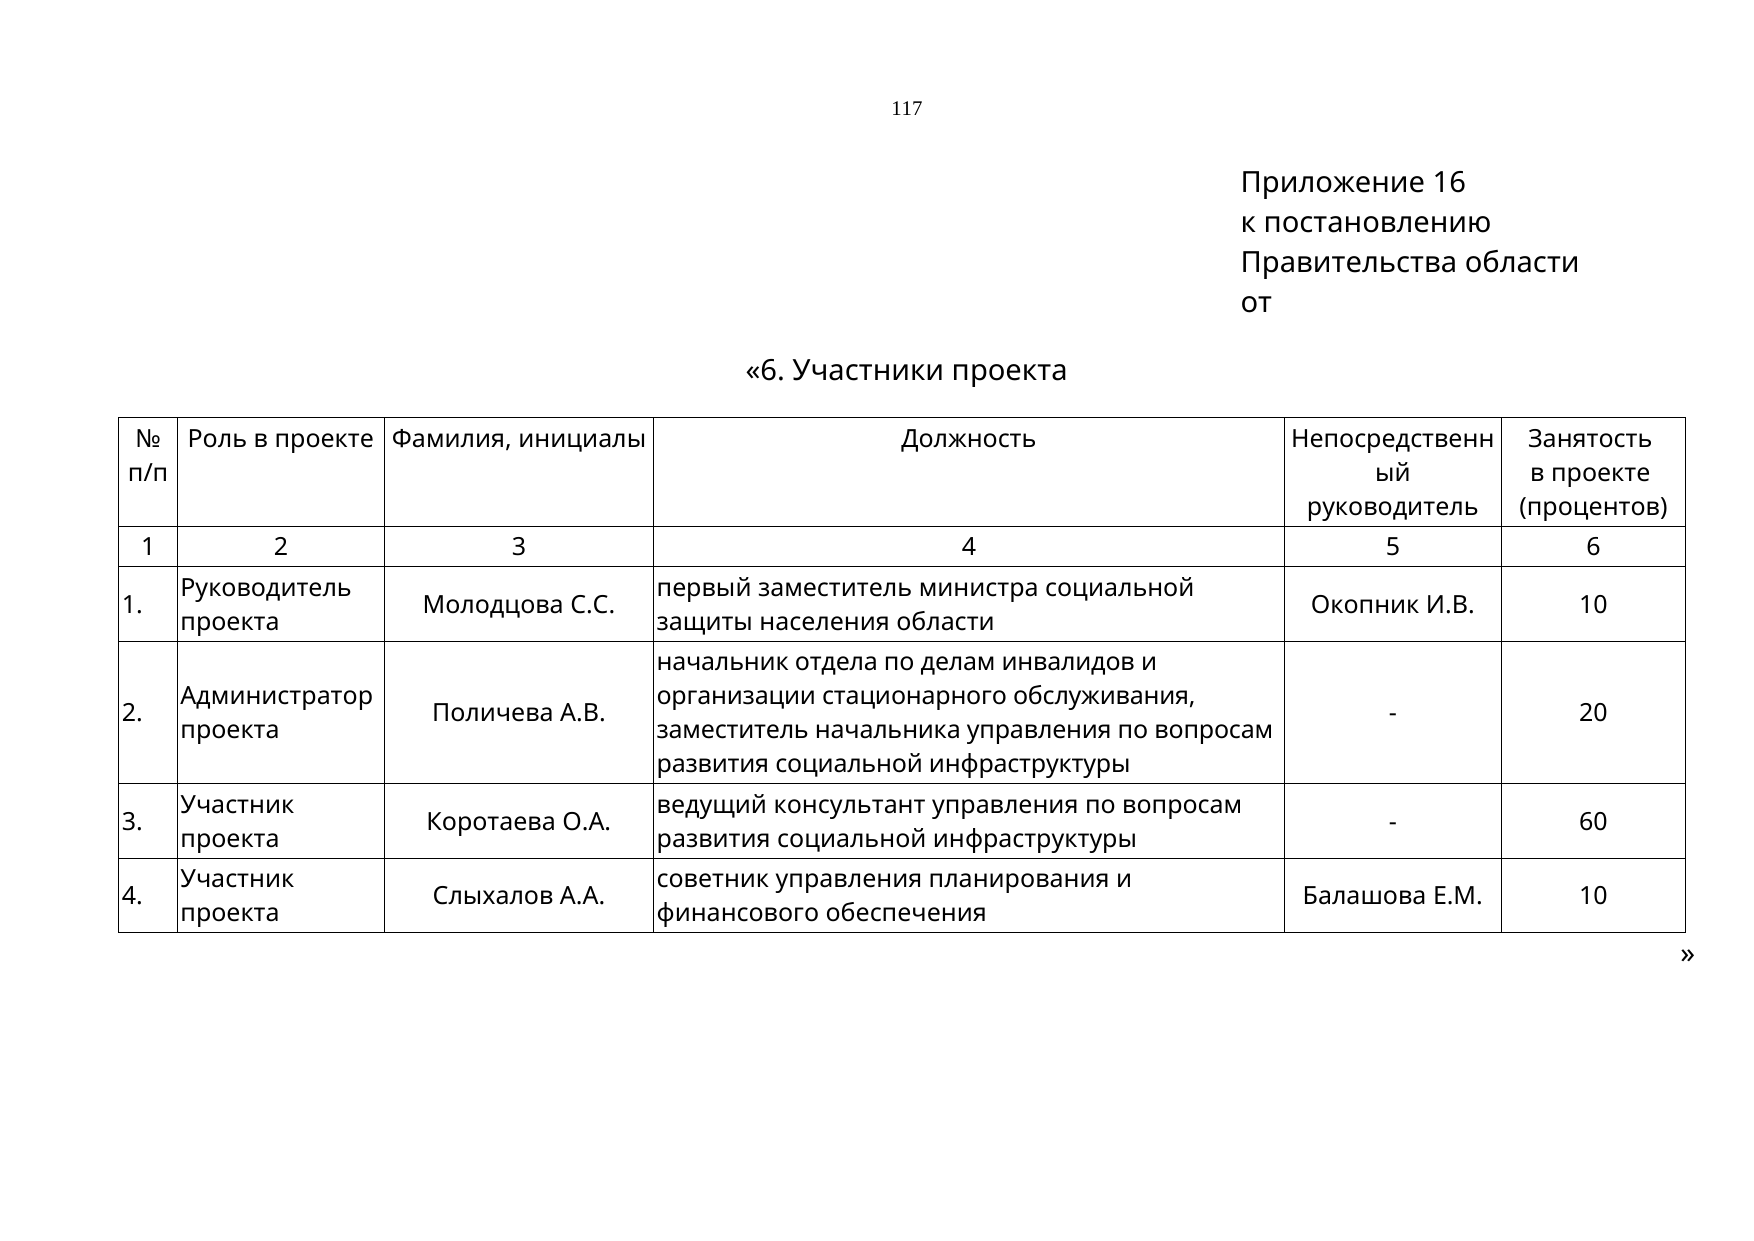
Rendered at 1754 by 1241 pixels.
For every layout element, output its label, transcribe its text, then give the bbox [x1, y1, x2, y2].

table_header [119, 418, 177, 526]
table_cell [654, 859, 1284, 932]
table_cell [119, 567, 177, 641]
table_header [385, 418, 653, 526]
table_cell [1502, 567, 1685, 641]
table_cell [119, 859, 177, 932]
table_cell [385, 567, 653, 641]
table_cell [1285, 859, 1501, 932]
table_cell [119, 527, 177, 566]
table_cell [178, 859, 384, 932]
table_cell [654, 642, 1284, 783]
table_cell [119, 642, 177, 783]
text к постановлению [118, 201, 1695, 241]
text Правительства области [118, 241, 1695, 281]
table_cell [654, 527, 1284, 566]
text Приложение 16 [118, 162, 1695, 201]
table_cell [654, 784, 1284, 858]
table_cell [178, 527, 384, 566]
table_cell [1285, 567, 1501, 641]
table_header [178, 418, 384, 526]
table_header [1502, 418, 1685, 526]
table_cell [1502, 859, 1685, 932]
text » [118, 933, 1695, 972]
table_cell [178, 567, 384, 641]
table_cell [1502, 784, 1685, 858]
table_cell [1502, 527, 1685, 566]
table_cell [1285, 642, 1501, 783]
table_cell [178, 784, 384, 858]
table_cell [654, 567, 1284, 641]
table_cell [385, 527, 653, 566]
text «6. Участники проекта [118, 349, 1695, 389]
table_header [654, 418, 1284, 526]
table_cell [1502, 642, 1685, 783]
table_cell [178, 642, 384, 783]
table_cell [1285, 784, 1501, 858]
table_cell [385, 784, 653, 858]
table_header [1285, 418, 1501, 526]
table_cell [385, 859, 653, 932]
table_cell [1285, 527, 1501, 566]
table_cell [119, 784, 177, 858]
text от [118, 281, 1695, 321]
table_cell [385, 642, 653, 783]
